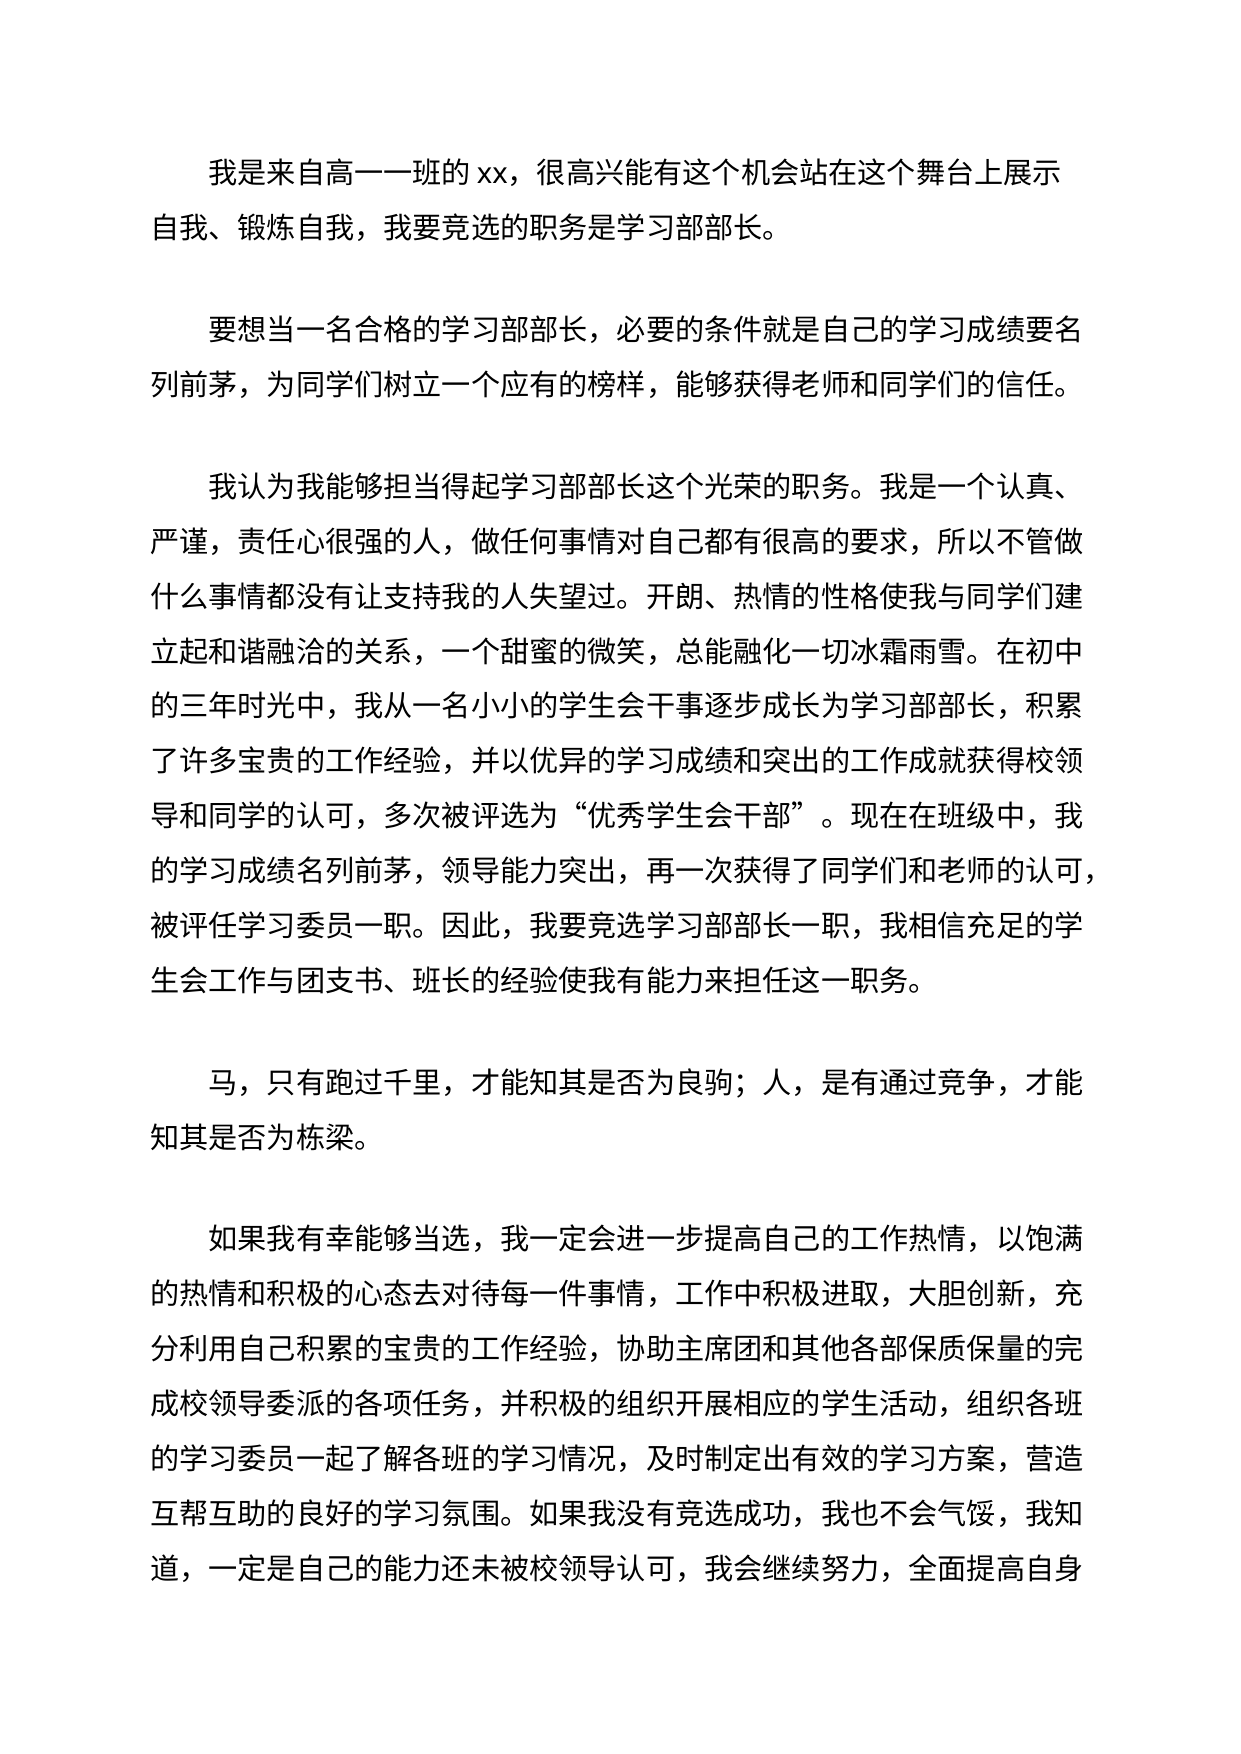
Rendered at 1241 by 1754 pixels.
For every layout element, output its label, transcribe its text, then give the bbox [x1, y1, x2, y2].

text 我是来自高一一班的xx，很高兴能有这个机会站在这个舞台上展示自我、锻炼自我，我要竞选的职务是学习部部长。 [150, 150, 1090, 247]
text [150, 1216, 1090, 1588]
text 我认为我能够担当得起学习部部长这个光荣的职务。我是一个认真、严谨，责任心很强的人，做任何事情对自己都有很高的要求，所以不管做什么事情都没有让支持我的人失望过。开朗、热情的性格使我与同学们建立起和谐融洽的关系，一个甜蜜的微笑，总能融化一切冰霜雨雪。在初中的三年时光中，我从一名小小的学生会干事逐步成长为学习部部长，积累了许多宝贵的工作经验，并以优异的学习成绩和突出的工作成就获得校领导和同学的认可，多次被评选为“优秀学生会干部”。现在在班级中，我的学习成绩名列前茅，领导能力突出，再一次获得了同学们和老师的认可，被评任学习委员一职。因此，我要竞选学习部部长一职，我相信充足的学生会工作与团支书、班长的经验使我有能力来担任这一职务。 [150, 463, 1090, 1000]
text 马，只有跑过千里，才能知其是否为良驹；人，是有通过竞争，才能知其是否为栋梁。 [150, 1059, 1090, 1156]
text 要想当一名合格的学习部部长，必要的条件就是自己的学习成绩要名列前茅，为同学们树立一个应有的榜样，能够获得老师和同学们的信任。 [150, 307, 1090, 404]
